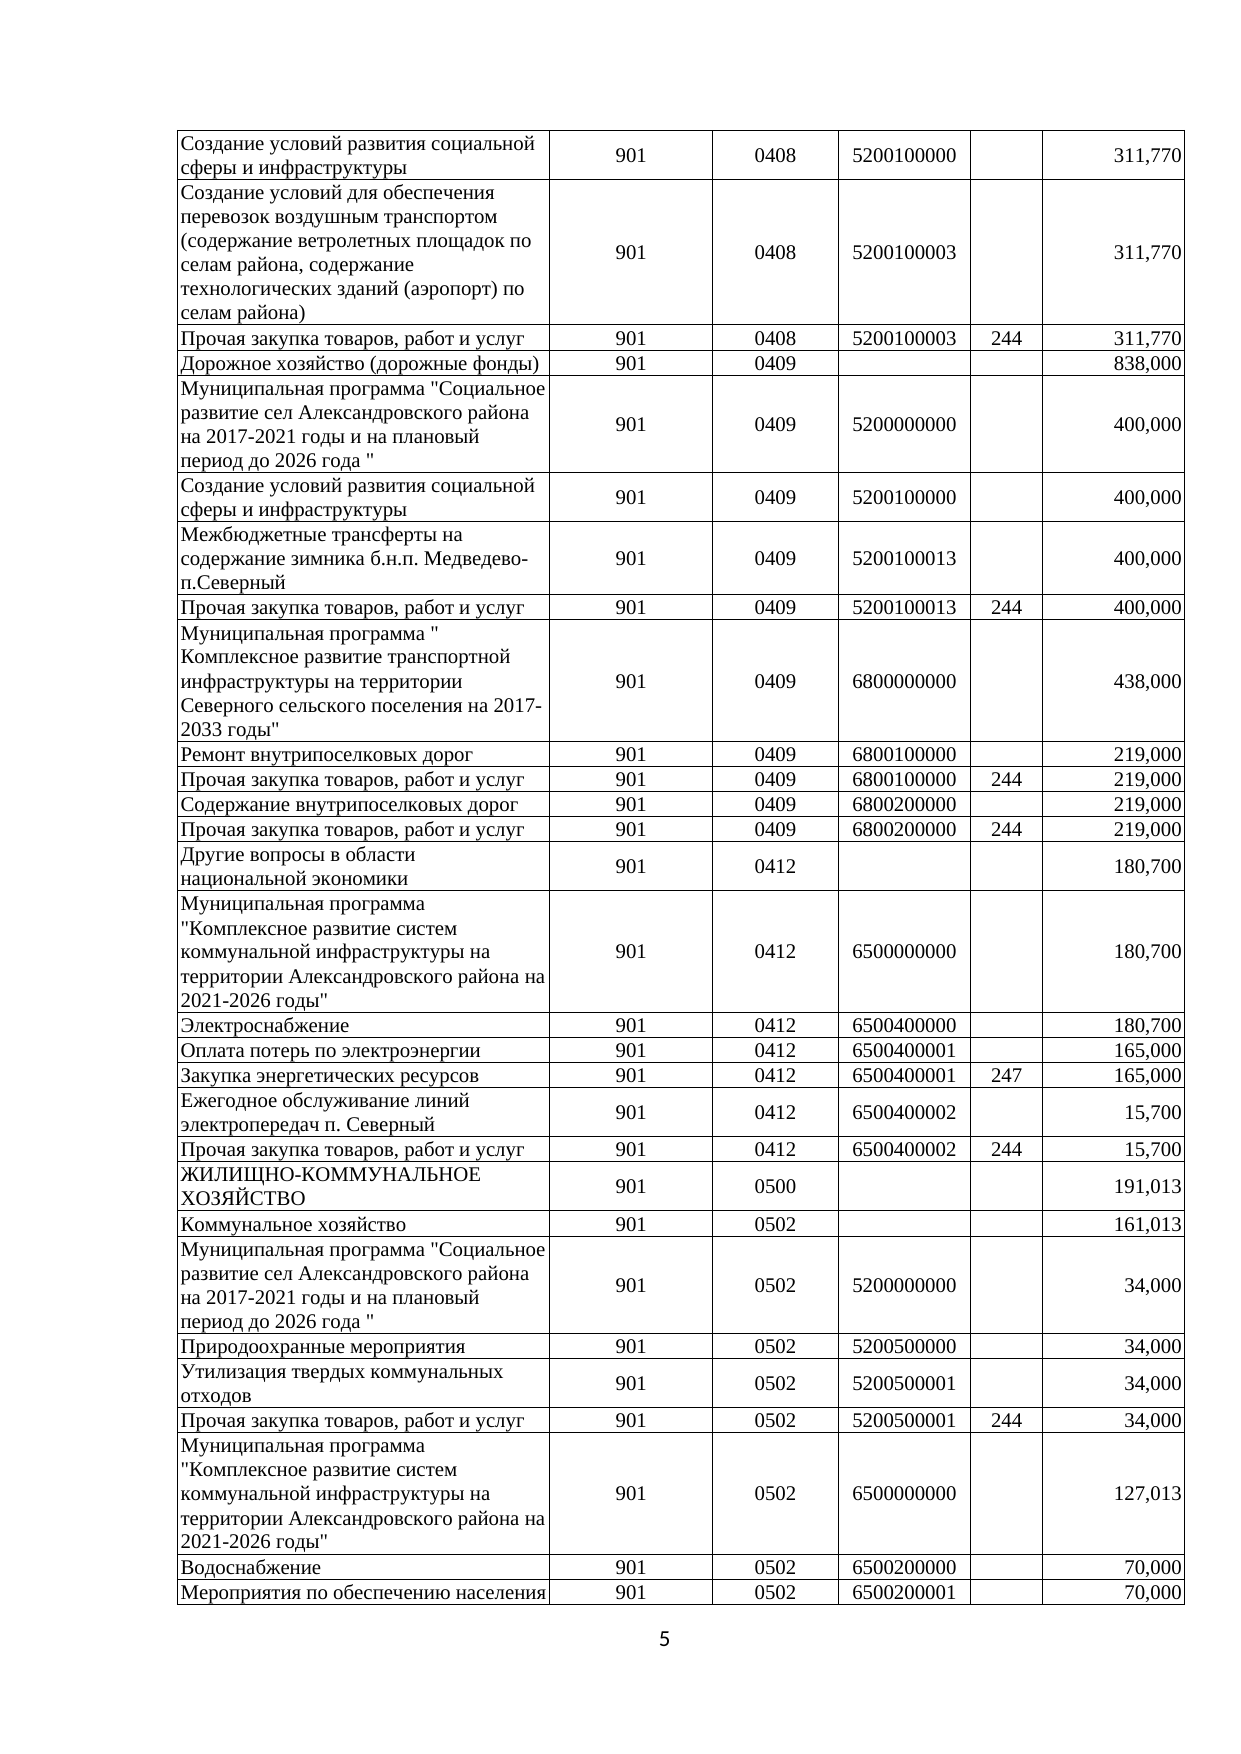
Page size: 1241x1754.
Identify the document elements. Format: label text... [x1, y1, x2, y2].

table_cell 0412 [713, 1013, 838, 1037]
table_cell [971, 522, 1042, 594]
table_cell 901 [550, 792, 712, 816]
table_cell 244 [971, 817, 1042, 841]
table_cell 0412 [713, 1038, 838, 1062]
table_cell 901 [550, 767, 712, 791]
table_cell 165,000 [1043, 1038, 1184, 1062]
table_cell [839, 842, 970, 890]
table_cell Природоохранные мероприятия [178, 1334, 549, 1358]
table_cell 0409 [713, 817, 838, 841]
table_cell 0412 [713, 891, 838, 1012]
table_cell 5200000000 [839, 376, 970, 472]
table_cell 34,000 [1043, 1359, 1184, 1407]
table_cell [971, 351, 1042, 374]
table_cell 901 [550, 1237, 712, 1333]
table_cell 901 [550, 351, 712, 374]
table_cell Муниципальная программа "Комплексное развитие систем коммунальной инфраструктуры на территории Александровского района на 2021-2026 годы" [178, 891, 549, 1012]
table_cell [971, 1433, 1042, 1553]
table_cell Муниципальная программа "Социальное развитие сел Александровского района на 2017-2021 годы и на плановый период до 2026 года " [178, 1237, 549, 1333]
table_cell [971, 1013, 1042, 1037]
table_cell [971, 620, 1042, 741]
table_cell 6500200001 [839, 1580, 970, 1604]
table_cell 901 [550, 1038, 712, 1062]
table_cell 901 [550, 891, 712, 1012]
table_cell [971, 1211, 1042, 1236]
table_cell 6800100000 [839, 767, 970, 791]
table_cell 0409 [713, 473, 838, 521]
table_cell 901 [550, 1211, 712, 1236]
table_cell 901 [550, 1334, 712, 1358]
table_cell 0409 [713, 792, 838, 816]
table_cell 219,000 [1043, 792, 1184, 816]
table_cell 244 [971, 595, 1042, 619]
table_cell 0502 [713, 1359, 838, 1407]
table_cell 6500200000 [839, 1555, 970, 1579]
table_cell [971, 1038, 1042, 1062]
table_cell Коммунальное хозяйство [178, 1211, 549, 1236]
table_cell 180,700 [1043, 1013, 1184, 1037]
table_cell ЖИЛИЩНО-КОММУНАЛЬНОЕ ХОЗЯЙСТВО [178, 1162, 549, 1210]
table_cell 311,770 [1043, 131, 1184, 179]
table_cell 901 [550, 131, 712, 179]
table_cell Муниципальная программа "Социальное развитие сел Александровского района на 2017-2021 годы и на плановый период до 2026 года " [178, 376, 549, 472]
table_cell 5200100003 [839, 180, 970, 324]
table_cell 6500400001 [839, 1063, 970, 1087]
table_cell 180,700 [1043, 842, 1184, 890]
table_cell 15,700 [1043, 1137, 1184, 1161]
table_cell Межбюджетные трансферты на содержание зимника б.н.п. Медведево- п.Северный [178, 522, 549, 594]
table_cell 901 [550, 522, 712, 594]
table_cell 0412 [713, 1137, 838, 1161]
table_cell 0412 [713, 1063, 838, 1087]
table_cell 6500400002 [839, 1088, 970, 1136]
table_cell 901 [550, 1088, 712, 1136]
table_cell Создание условий развития социальной сферы и инфраструктуры [178, 473, 549, 521]
table_cell 6800000000 [839, 620, 970, 741]
table_cell Прочая закупка товаров, работ и услуг [178, 595, 549, 619]
table_cell 191,013 [1043, 1162, 1184, 1210]
table_cell 400,000 [1043, 595, 1184, 619]
table_cell Прочая закупка товаров, работ и услуг [178, 1408, 549, 1432]
table_cell [839, 1162, 970, 1210]
table_cell 0502 [713, 1237, 838, 1333]
table_cell 70,000 [1043, 1555, 1184, 1579]
table_cell [971, 1359, 1042, 1407]
table_cell 901 [550, 1162, 712, 1210]
table_cell 901 [550, 376, 712, 472]
table_cell 0409 [713, 742, 838, 766]
table_cell [971, 891, 1042, 1012]
table_cell 70,000 [1043, 1580, 1184, 1604]
table_cell 6800200000 [839, 817, 970, 841]
table_cell [971, 473, 1042, 521]
table_cell 5200500000 [839, 1334, 970, 1358]
table_cell 311,770 [1043, 325, 1184, 349]
table_cell Ежегодное обслуживание линий электропередач п. Северный [178, 1088, 549, 1136]
table_cell 0412 [713, 1088, 838, 1136]
table_cell [971, 792, 1042, 816]
table_cell 400,000 [1043, 473, 1184, 521]
table_cell [971, 1237, 1042, 1333]
table_cell Водоснабжение [178, 1555, 549, 1579]
table_cell 5200500001 [839, 1359, 970, 1407]
table_cell [839, 351, 970, 374]
table_cell 219,000 [1043, 767, 1184, 791]
table_cell Создание условий для обеспечения перевозок воздушным транспортом (содержание ветролетных площадок по селам района, содержание технологических зданий (аэропорт) по селам района) [178, 180, 549, 324]
table_cell 901 [550, 1408, 712, 1432]
table_cell Муниципальная программа " Комплексное развитие транспортной инфраструктуры на территории Северного сельского поселения на 2017-2033 годы" [178, 620, 549, 741]
table_cell 400,000 [1043, 376, 1184, 472]
table_cell 0502 [713, 1211, 838, 1236]
table_cell 0409 [713, 351, 838, 374]
table_cell 0500 [713, 1162, 838, 1210]
table_cell Ремонт внутрипоселковых дорог [178, 742, 549, 766]
table_cell Закупка энергетических ресурсов [178, 1063, 549, 1087]
table_cell 0408 [713, 131, 838, 179]
table_cell 6500000000 [839, 891, 970, 1012]
table_cell Содержание внутрипоселковых дорог [178, 792, 549, 816]
table_cell 244 [971, 1408, 1042, 1432]
table_cell [971, 1334, 1042, 1358]
table_cell Оплата потерь по электроэнергии [178, 1038, 549, 1062]
table_cell 244 [971, 325, 1042, 349]
table_cell 0502 [713, 1408, 838, 1432]
table_cell 901 [550, 817, 712, 841]
table_cell 5200100000 [839, 131, 970, 179]
table_cell 0409 [713, 522, 838, 594]
table_cell 6800100000 [839, 742, 970, 766]
table_cell 901 [550, 1555, 712, 1579]
table_cell Другие вопросы в области национальной экономики [178, 842, 549, 890]
table_cell 5200500001 [839, 1408, 970, 1432]
table_cell 901 [550, 1359, 712, 1407]
table_cell 400,000 [1043, 522, 1184, 594]
table_cell 0502 [713, 1580, 838, 1604]
table_cell 901 [550, 842, 712, 890]
table_cell 165,000 [1043, 1063, 1184, 1087]
table_cell 6500400001 [839, 1038, 970, 1062]
table_cell 0408 [713, 180, 838, 324]
table_cell 901 [550, 473, 712, 521]
table_cell 0502 [713, 1334, 838, 1358]
table_cell 5200100013 [839, 522, 970, 594]
table_cell [971, 131, 1042, 179]
table_cell 15,700 [1043, 1088, 1184, 1136]
table_cell 901 [550, 1580, 712, 1604]
table_cell Создание условий развития социальной сферы и инфраструктуры [178, 131, 549, 179]
table_cell 219,000 [1043, 817, 1184, 841]
table_cell 180,700 [1043, 891, 1184, 1012]
table_cell 0502 [713, 1433, 838, 1553]
table_cell 0409 [713, 595, 838, 619]
table_cell 901 [550, 620, 712, 741]
table_cell 244 [971, 767, 1042, 791]
table_cell Прочая закупка товаров, работ и услуг [178, 1137, 549, 1161]
table_cell 901 [550, 1013, 712, 1037]
table_cell Прочая закупка товаров, работ и услуг [178, 817, 549, 841]
table_cell 901 [550, 595, 712, 619]
table_cell 161,013 [1043, 1211, 1184, 1236]
table_cell [839, 1211, 970, 1236]
table_cell 901 [550, 1137, 712, 1161]
table_cell [971, 180, 1042, 324]
table_cell 247 [971, 1063, 1042, 1087]
table_cell 0409 [713, 376, 838, 472]
table_cell 438,000 [1043, 620, 1184, 741]
table_cell 0409 [713, 767, 838, 791]
table_cell 901 [550, 1063, 712, 1087]
table_cell [971, 1580, 1042, 1604]
table_cell 0408 [713, 325, 838, 349]
table_cell 6500400002 [839, 1137, 970, 1161]
table_cell 6500400000 [839, 1013, 970, 1037]
table_cell 34,000 [1043, 1334, 1184, 1358]
table_cell 6500000000 [839, 1433, 970, 1553]
table_cell 901 [550, 325, 712, 349]
table_cell Дорожное хозяйство (дорожные фонды) [178, 351, 549, 374]
table_cell 34,000 [1043, 1237, 1184, 1333]
table_cell 244 [971, 1137, 1042, 1161]
table_cell [971, 742, 1042, 766]
table_cell 901 [550, 1433, 712, 1553]
table_cell 34,000 [1043, 1408, 1184, 1432]
table_cell [971, 1555, 1042, 1579]
table_cell [971, 1162, 1042, 1210]
table_cell 311,770 [1043, 180, 1184, 324]
table_cell 901 [550, 180, 712, 324]
table_cell 0412 [713, 842, 838, 890]
table_cell 219,000 [1043, 742, 1184, 766]
table_cell [971, 376, 1042, 472]
table_cell 5200100013 [839, 595, 970, 619]
table_cell 5200000000 [839, 1237, 970, 1333]
table_cell Прочая закупка товаров, работ и услуг [178, 325, 549, 349]
table_cell 0409 [713, 620, 838, 741]
table_cell 5200100000 [839, 473, 970, 521]
table_cell [971, 1088, 1042, 1136]
table_cell 6800200000 [839, 792, 970, 816]
table_cell 901 [550, 742, 712, 766]
table_cell Электроснабжение [178, 1013, 549, 1037]
table_cell 838,000 [1043, 351, 1184, 374]
table_cell 127,013 [1043, 1433, 1184, 1553]
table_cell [178, 1580, 549, 1604]
table_cell 5200100003 [839, 325, 970, 349]
table_cell 0502 [713, 1555, 838, 1579]
table_cell Прочая закупка товаров, работ и услуг [178, 767, 549, 791]
table_cell Муниципальная программа "Комплексное развитие систем коммунальной инфраструктуры на территории Александровского района на 2021-2026 годы" [178, 1433, 549, 1553]
table_cell Утилизация твердых коммунальных отходов [178, 1359, 549, 1407]
table_cell [971, 842, 1042, 890]
